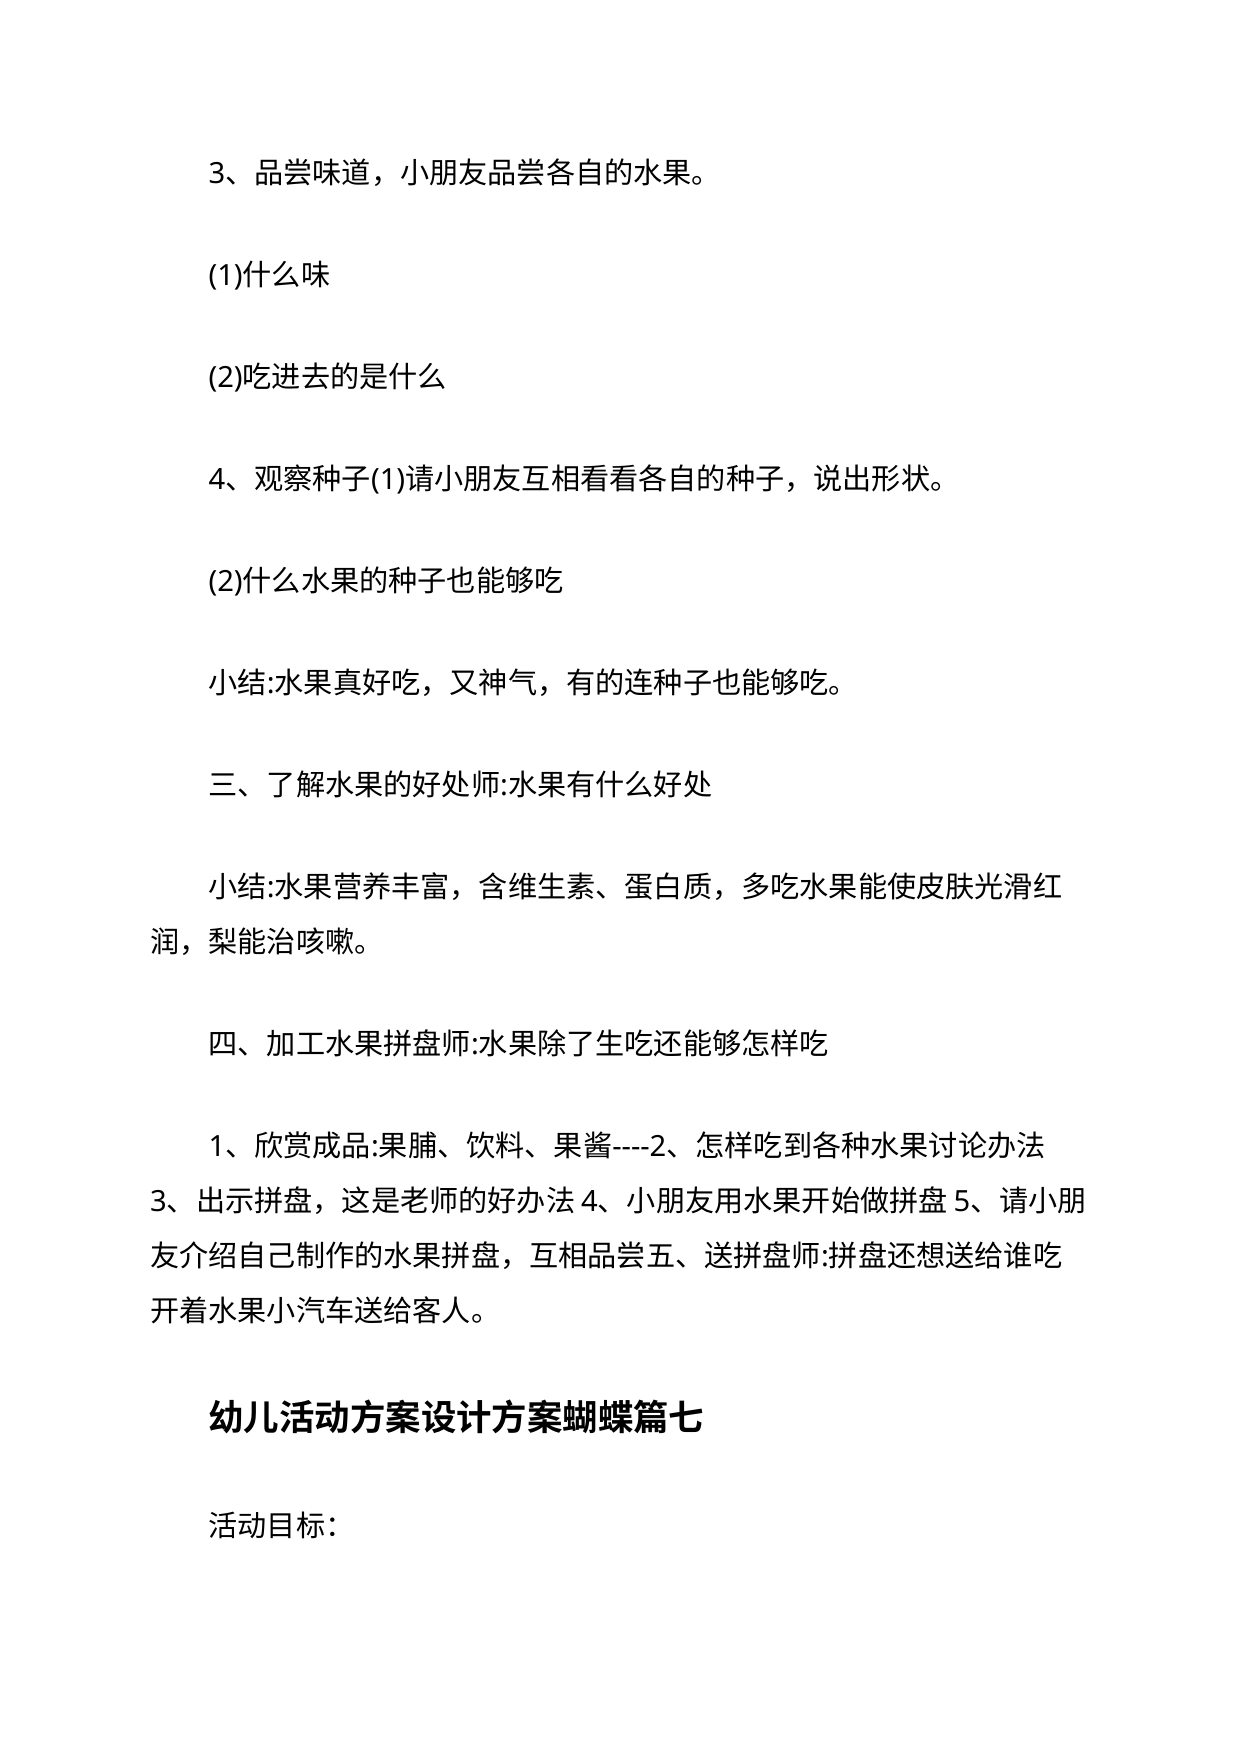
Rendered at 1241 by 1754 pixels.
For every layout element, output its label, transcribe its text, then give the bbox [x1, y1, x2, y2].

text 三、了解水果的好处师:水果有什么好处 [150, 762, 1090, 804]
text 小结:水果真好吃，又神气，有的连种子也能够吃。 [150, 660, 1090, 702]
text 幼儿活动方案设计方案蝴蝶篇七 [150, 1389, 1090, 1441]
text 3、品尝味道，小朋友品尝各自的水果。 [150, 150, 1090, 192]
text 活动目标： [150, 1503, 1090, 1545]
text (2)吃进去的是什么 [150, 354, 1090, 396]
text (2)什么水果的种子也能够吃 [150, 558, 1090, 600]
text 1、欣赏成品:果脯、饮料、果酱----2、怎样吃到各种水果讨论办法3、出示拼盘，这是老师的好办法4、小朋友用水果开始做拼盘5、请小朋友介绍自己制作的水果拼盘，互相品尝五、送拼盘师:拼盘还想送给谁吃开着水果小汽车送给客人。 [150, 1123, 1090, 1330]
text (1)什么味 [150, 252, 1090, 294]
text 小结:水果营养丰富，含维生素、蛋白质，多吃水果能使皮肤光滑红润，梨能治咳嗽。 [150, 864, 1090, 961]
text 四、加工水果拼盘师:水果除了生吃还能够怎样吃 [150, 1021, 1090, 1063]
text 4、观察种子(1)请小朋友互相看看各自的种子，说出形状。 [150, 456, 1090, 498]
